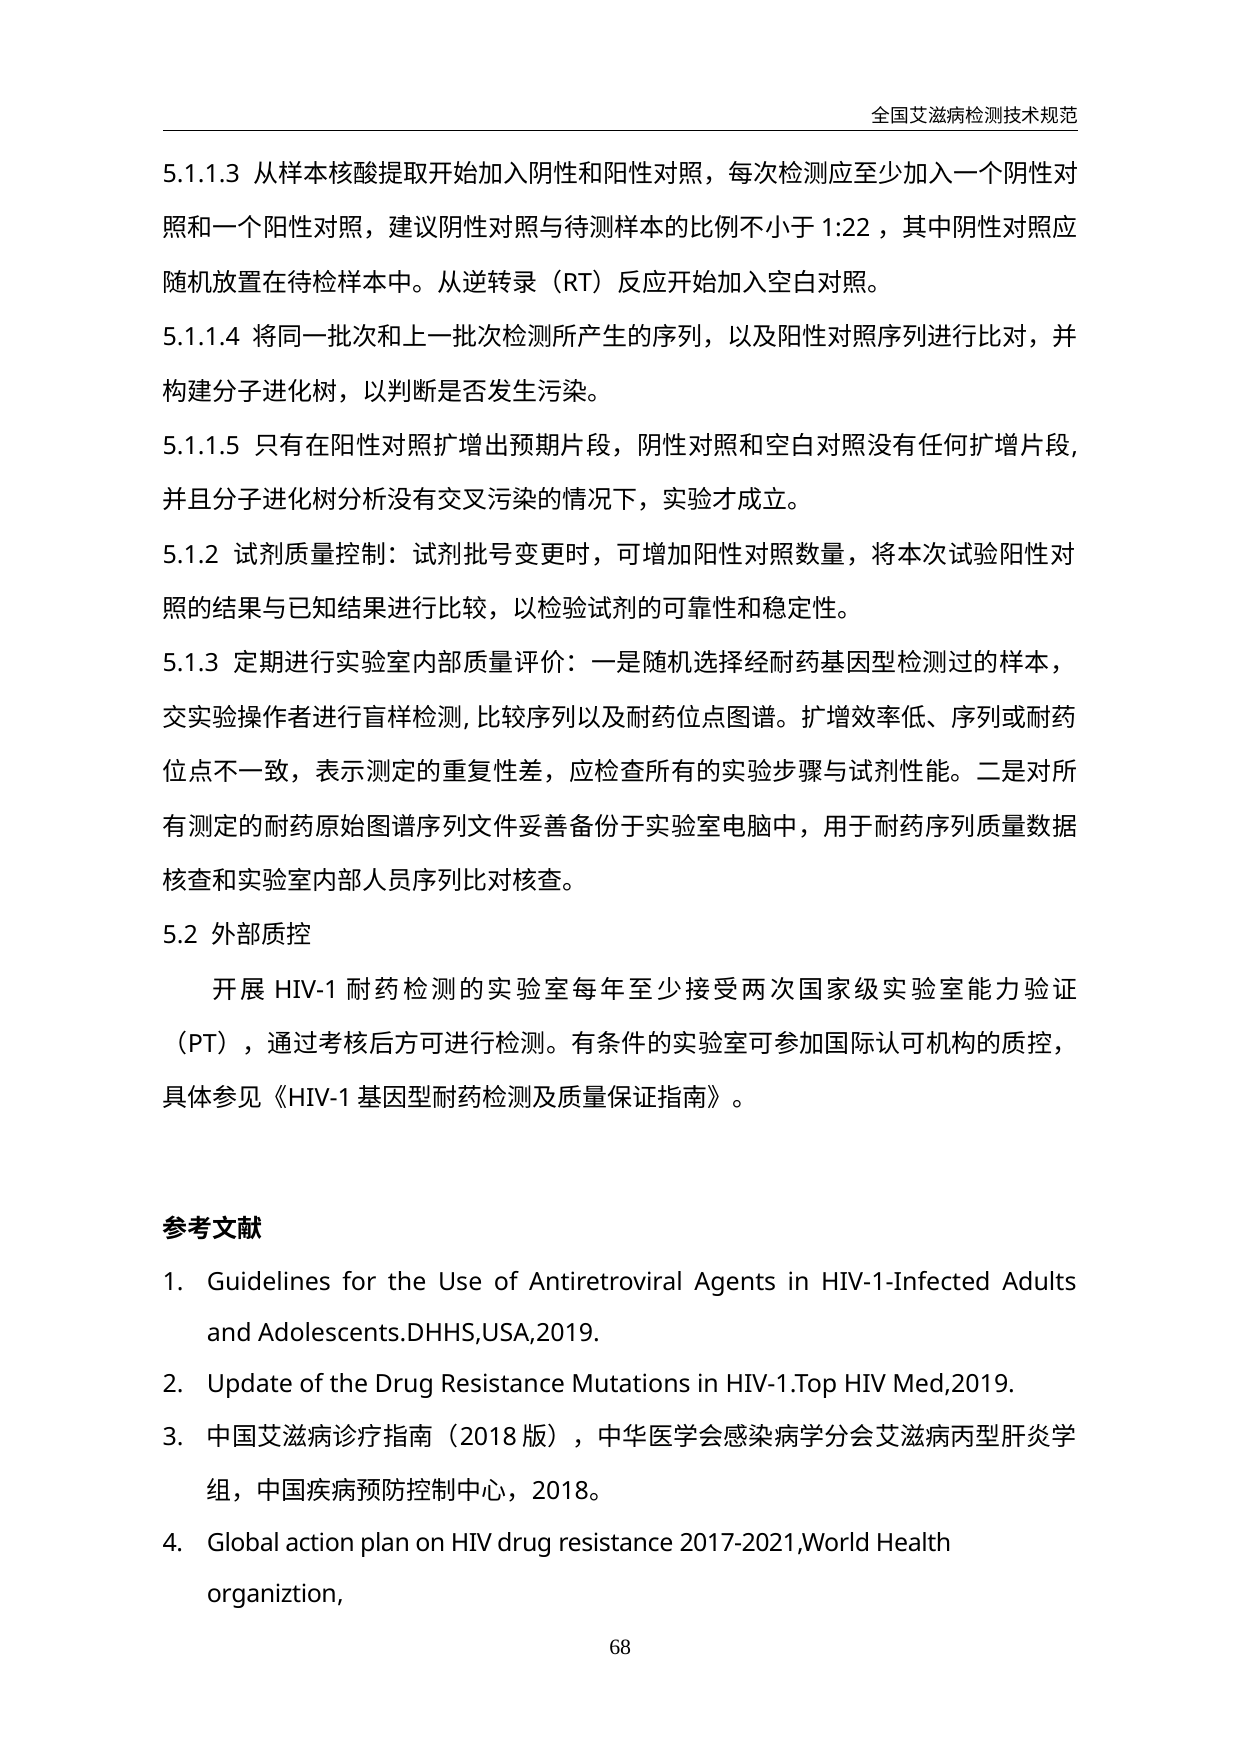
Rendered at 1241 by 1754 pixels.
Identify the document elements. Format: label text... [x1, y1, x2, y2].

text 5.1.1.3 从样本核酸提取开始加入阴性和阳性对照，每次检测应至少加入一个阴性对照和一个阳性对照，建议阴性对照与待测样本的比例不小于1:22 ，其中阴性对照应随机放置在待检样本中。从逆转录（RT）反应开始加入空白对照。 [162, 153, 1078, 298]
subtitle 参考文献 [162, 1209, 1188, 1245]
text 5.1.3 定期进行实验室内部质量评价：一是随机选择经耐药基因型检测过的样本，交实验操作者进行盲样检测, 比较序列以及耐药位点图谱。扩增效率低、序列或耐药位点不一致，表示测定的重复性差，应检查所有的实验步骤与试剂性能。二是对所有测定的耐药原始图谱序列文件妥善备份于实验室电脑中，用于耐药序列质量数据核查和实验室内部人员序列比对核查。 [162, 643, 1078, 897]
text 5.1.1.5 只有在阳性对照扩增出预期片段，阴性对照和空白对照没有任何扩增片段,并且分子进化树分析没有交叉污染的情况下，实验才成立。 [162, 425, 1078, 516]
text 开展HIV-1耐药检测的实验室每年至少接受两次国家级实验室能力验证（PT），通过考核后方可进行检测。有条件的实验室可参加国际认可机构的质控，具体参见《HIV-1基因型耐药检测及质量保证指南》。 [162, 969, 1078, 1114]
list Update of the Drug Resistance Mutations in HIV-1.Top HIV Med,2019. [162, 1365, 1078, 1399]
list 中国艾滋病诊疗指南（2018版），中华医学会感染病学分会艾滋病丙型肝炎学组，中国疾病预防控制中心，2018。 [162, 1416, 1078, 1507]
text 5.1.2 试剂质量控制：试剂批号变更时，可增加阳性对照数量，将本次试验阳性对照的结果与已知结果进行比较，以检验试剂的可靠性和稳定性。 [162, 534, 1078, 625]
text 5.1.1.4 将同一批次和上一批次检测所产生的序列，以及阳性对照序列进行比对，并构建分子进化树，以判断是否发生污染。 [162, 317, 1078, 407]
subtitle 5.2 外部质控 [162, 915, 1078, 951]
list Guidelines for the Use of Antiretroviral Agents in HIV-1-Infected Adults and Adolescents.DHHS,USA,2019. [162, 1263, 1078, 1348]
list Global action plan on HIV drug resistance 2017-2021,World Health organiztion, [162, 1525, 1078, 1610]
